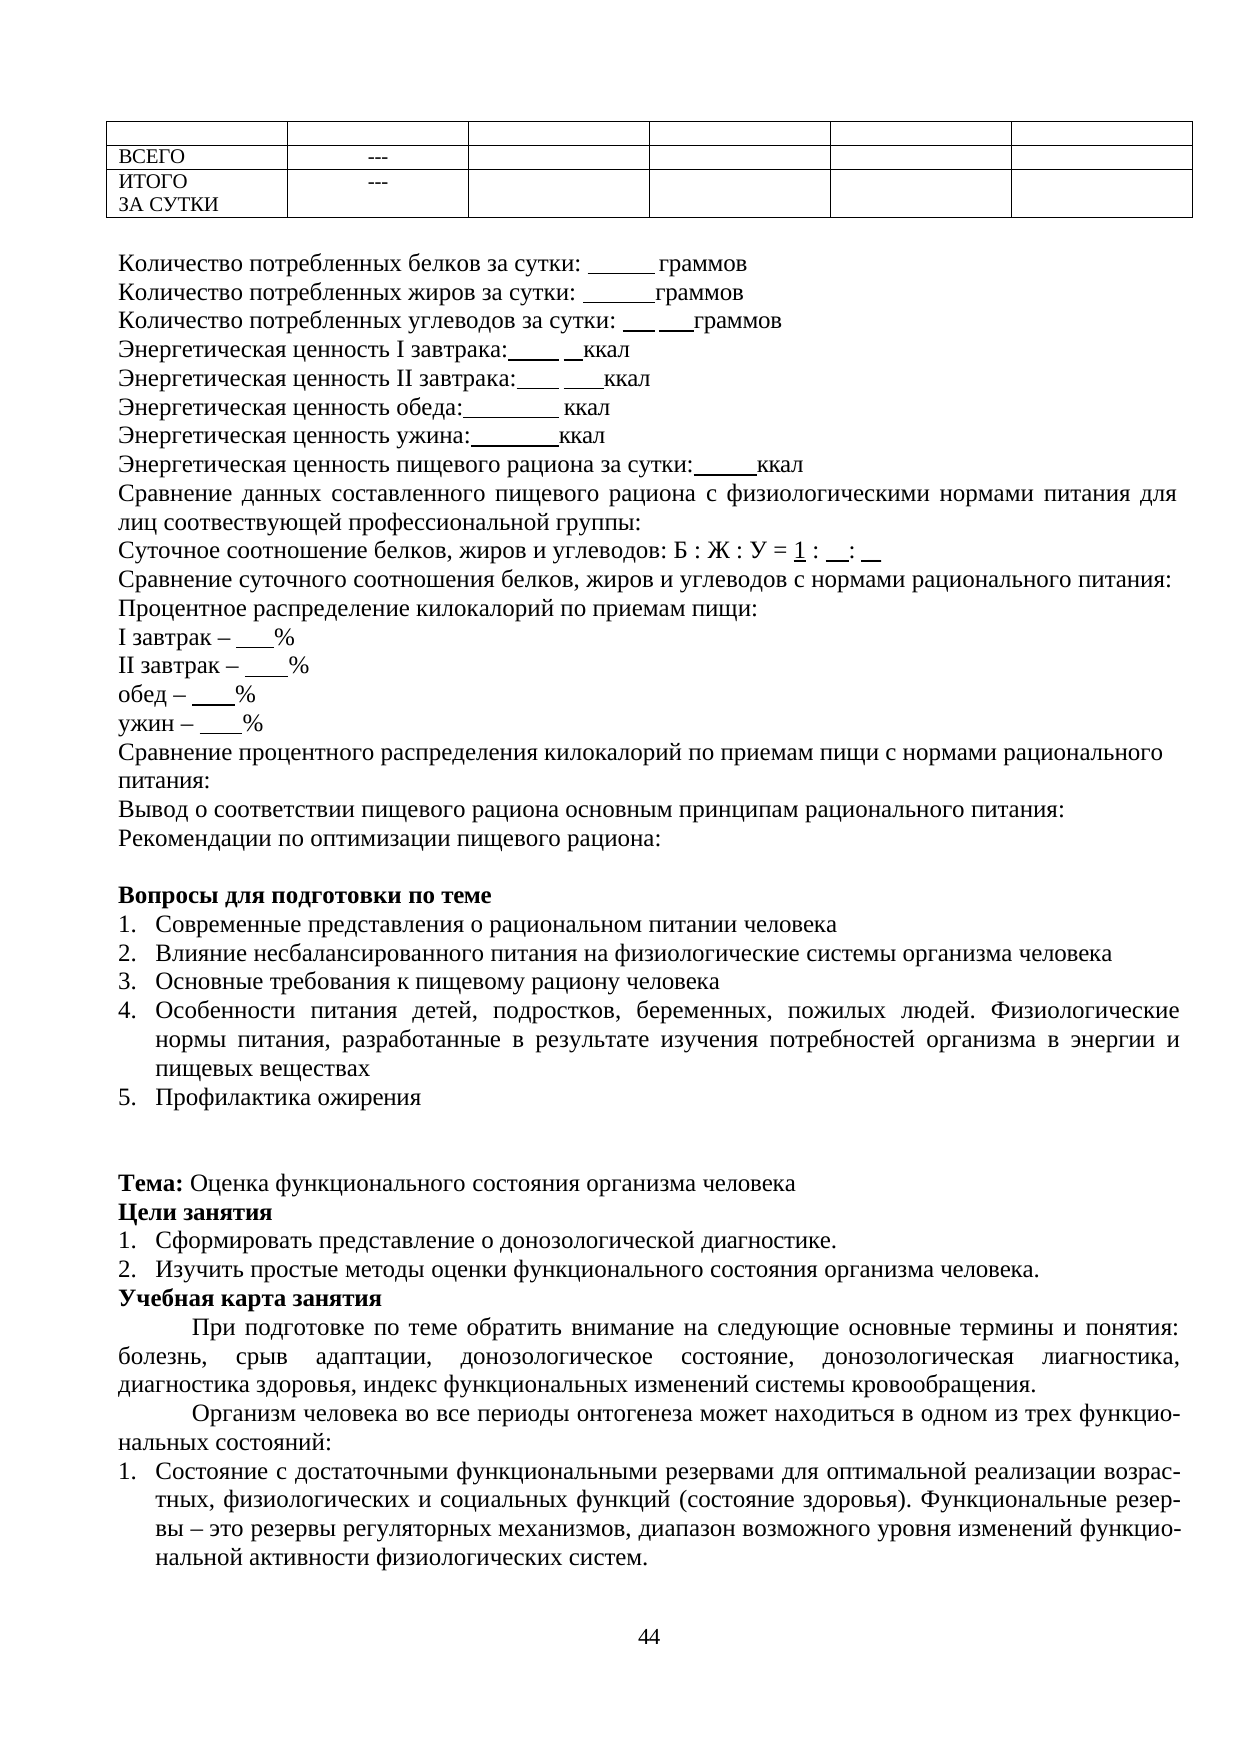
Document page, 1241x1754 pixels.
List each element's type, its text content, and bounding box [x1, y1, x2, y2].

table_cell --- [288, 170, 468, 217]
subtitle Цели занятия [118, 1197, 1226, 1226]
list Изучить простые методы оценки функционального состояния организма человека. [118, 1254, 1226, 1283]
list Влияние несбалансированного питания на физиологические системы организма человека [118, 938, 1226, 967]
text Сравнение данных составленного пищевого рациона с физиологическими нормами питания для лиц соотвествующей профессиональной группы: [118, 478, 1181, 535]
table_cell [831, 122, 1011, 145]
table_cell [831, 170, 1011, 217]
table_cell --- [288, 146, 468, 169]
table_cell [469, 170, 649, 217]
list Сформировать представление о донозологической диагностике. [118, 1226, 1226, 1254]
list Современные представления о рациональном питании человека [118, 909, 1226, 938]
text Сравнение процентного распределения килокалорий по приемам пищи с нормами рационального питания: [118, 737, 1226, 794]
table_cell [288, 122, 468, 145]
list Особенности питания детей, подростков, беременных, пожилых людей. Физиологические нормы питания, разработанные в результате изучения потребностей организма в энергии и пищевых веществах [118, 996, 1181, 1082]
table_cell [107, 122, 287, 145]
table_cell ИТОГО ЗА СУТКИ [107, 170, 287, 217]
table_cell [650, 122, 830, 145]
table_cell ВСЕГО [107, 146, 287, 169]
text Энергетическая ценность пищевого рациона за сутки: ккал [118, 449, 1226, 478]
list Профилактика ожирения [118, 1082, 1226, 1111]
table_cell [1012, 146, 1192, 169]
text Суточное соотношение белков, жиров и углеводов: Б : Ж : У = 1 : : _ [118, 535, 1226, 564]
list Основные требования к пищевому рациону человека [118, 967, 1226, 996]
subtitle Учебная карта занятия [118, 1283, 1226, 1312]
text Сравнение суточного соотношения белков, жиров и углеводов с нормами рационального питания: Процентное распределение килокалорий по приемам пищи: [118, 564, 1226, 622]
list Состояние с достаточными функциональными резервами для оптимальной реализации возрас- тных, физиологических и социальных функций (состояние здоровья). Функциональные резер- вы – это резервы регуляторных механизмов, диапазон возможного уровня изменений функцио- нальной активности физиологических систем. [118, 1456, 1182, 1571]
list завтрак – % обед – % ужин – % [118, 651, 310, 737]
text Организм человека во все периоды онтогенеза может находиться в одном из трех функцио- нальных состояний: [118, 1398, 1182, 1456]
table_cell [650, 146, 830, 169]
table_cell [831, 146, 1011, 169]
table_cell [469, 146, 649, 169]
table_cell [1012, 122, 1192, 145]
text При подготовке по теме обратить внимание на следующие основные термины и понятия: болезнь, срыв адаптации, донозологическое состояние, донозологическая лиагностика, диагностика здоровья, индекс функциональных изменений системы кровообращения. [118, 1312, 1181, 1398]
subtitle Вопросы для подготовки по теме [118, 881, 1226, 909]
table_cell [650, 170, 830, 217]
text Количество потребленных белков за сутки: граммов Количество потребленных жиров за сутки: граммов Количество потребленных углеводов за сутки: граммов Энергетическая ценность I завтрака: ккал Энергетическая ценность II завтрака: ккал Энергетическая ценность обеда: ккал Энергетическая ценность ужина: ккал [118, 248, 784, 449]
text Вывод о соответствии пищевого рациона основным принципам рационального питания: Рекомендации по оптимизации пищевого рациона: [118, 794, 1181, 852]
text Тема: Оценка функционального состояния организма человека [118, 1168, 1226, 1197]
table_cell [1012, 170, 1192, 217]
list завтрак – % [118, 622, 1226, 651]
table_cell [469, 122, 649, 145]
